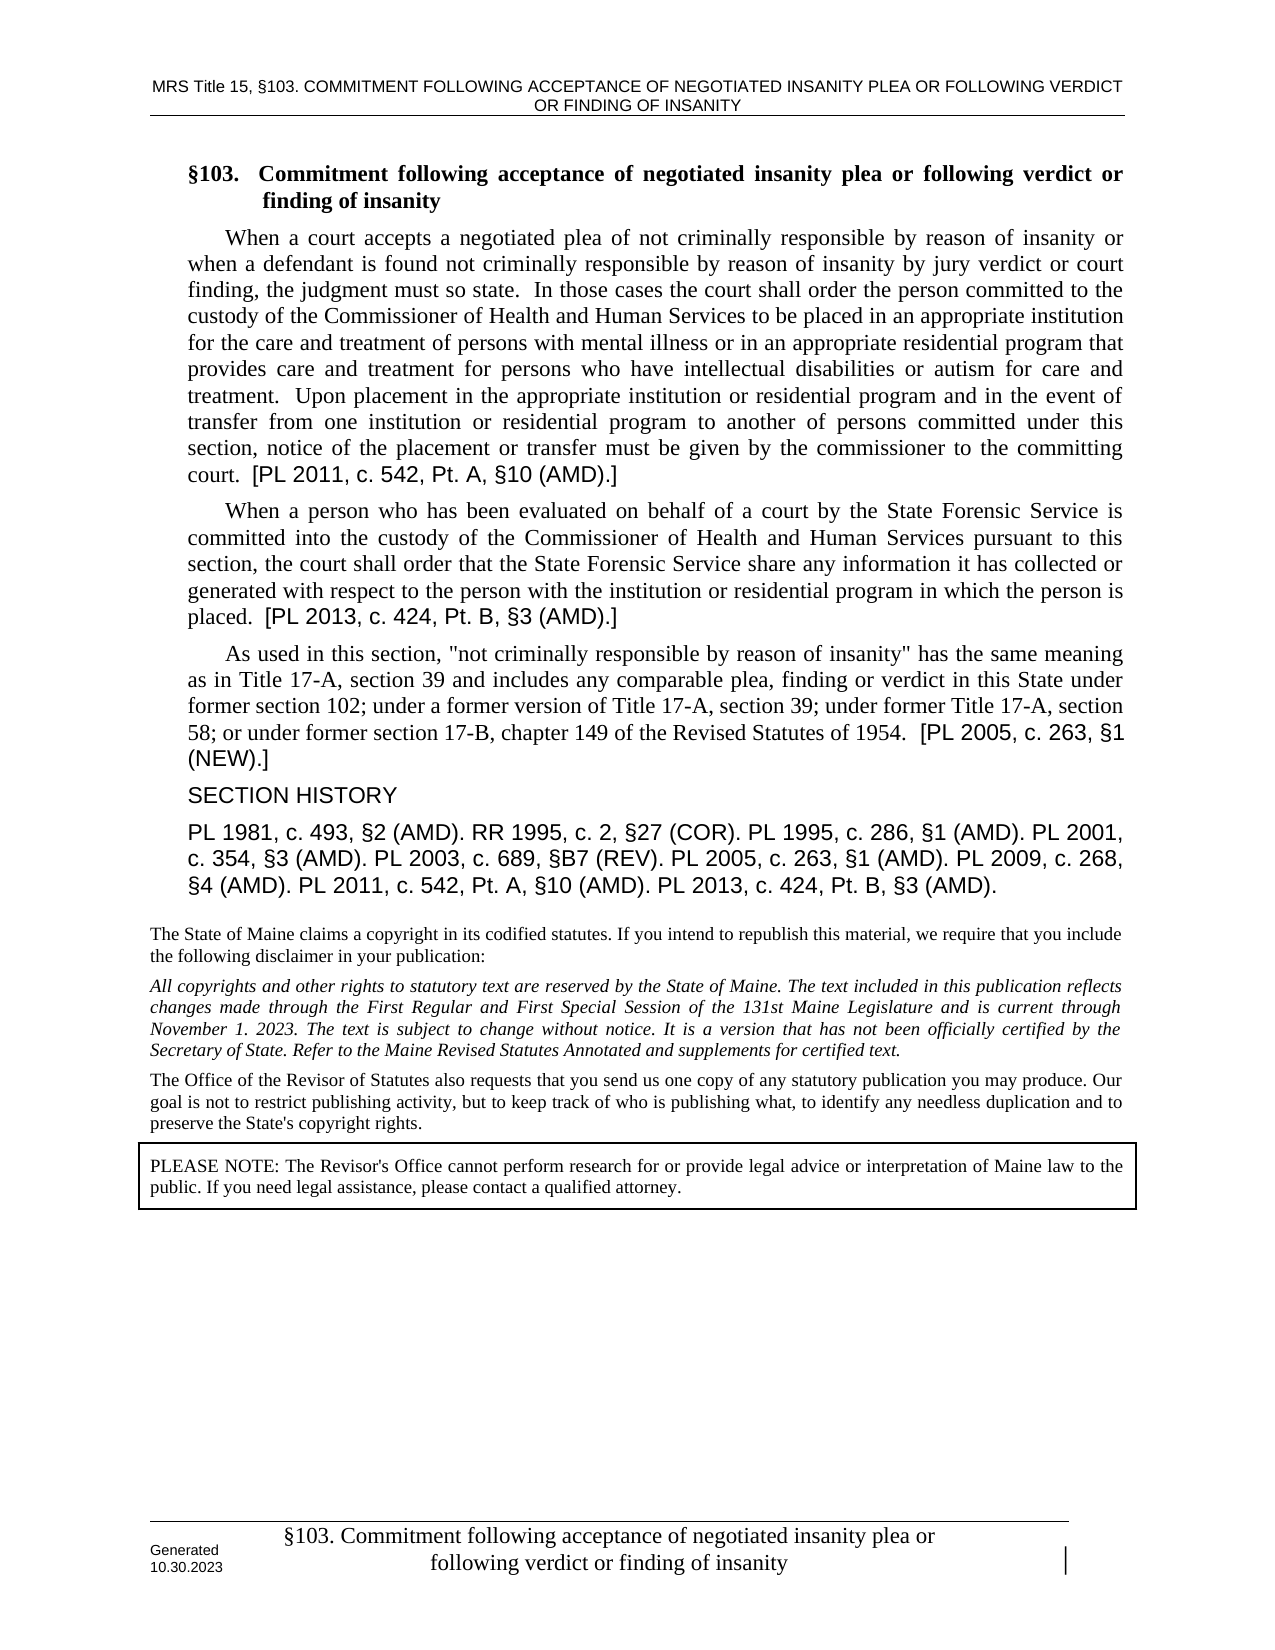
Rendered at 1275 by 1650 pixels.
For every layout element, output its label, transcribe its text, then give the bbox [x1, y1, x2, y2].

text When a person who has been evaluated on behalf of a court by the State Forensic Service is committed into the custody of the Commissioner of Health and Human Services pursuant to this section, the court shall order that the State Forensic Service share any information it has collected or generated with respect to the person with the institution or residential program in which the person is placed. [PL 2013, c. 424, Pt. B, §3 (AMD).] [187, 498, 1125, 629]
text The Office of the Revisor of Statutes also requests that you send us one copy of any statutory publication you may produce. Our goal is not to restrict publishing activity, but to keep track of who is publishing what, to identify any needless duplication and to preserve the State's copyright rights. [150, 1069, 1125, 1134]
text PL 1981, c. 493, §2 (AMD). RR 1995, c. 2, §27 (COR). PL 1995, c. 286, §1 (AMD). PL 2001, c. 354, §3 (AMD). PL 2003, c. 689, §B7 (REV). PL 2005, c. 263, §1 (AMD). PL 2009, c. 268, §4 (AMD). PL 2011, c. 542, Pt. A, §10 (AMD). PL 2013, c. 424, Pt. B, §3 (AMD). [187, 819, 1125, 898]
text When a court accepts a negotiated plea of not criminally responsible by reason of insanity or when a defendant is found not criminally responsible by reason of insanity by jury verdict or court finding, the judgment must so state. In those cases the court shall order the person committed to the custody of the Commissioner of Health and Human Services to be placed in an appropriate institution for the care and treatment of persons with mental illness or in an appropriate residential program that provides care and treatment for persons who have intellectual disabilities or autism for care and treatment. Upon placement in the appropriate institution or residential program and in the event of transfer from one institution or residential program to another of persons committed under this section, notice of the placement or transfer must be given by the commissioner to the committing court. [PL 2011, c. 542, Pt. A, §10 (AMD).] [187, 223, 1125, 487]
text PLEASE NOTE: The Revisor's Office cannot perform research for or provide legal advice or interpretation of Maine law to the public. If you need legal assistance, please contact a qualified attorney. [140, 1144, 1135, 1208]
text §103. Commitment following acceptance of negotiated insanity plea or following verdict or finding of insanity [187, 160, 1125, 213]
text As used in this section, "not criminally responsible by reason of insanity" has the same meaning as in Title 17‑A, section 39 and includes any comparable plea, finding or verdict in this State under former section 102; under a former version of Title 17-A, section 39; under former Title 17-A, section 58; or under former section 17-B, chapter 149 of the Revised Statutes of 1954. [PL 2005, c. 263, §1 (NEW).] [187, 640, 1125, 772]
text SECTION HISTORY [187, 782, 1125, 808]
text All copyrights and other rights to statutory text are reserved by the State of Maine. The text included in this publication reflects changes made through the First Regular and First Special Session of the 131st Maine Legislature and is current through November 1. 2023 . The text is subject to change without notice. It is a version that has not been officially certified by the Secretary of State. Refer to the Maine Revised Statutes Annotated and supplements for certified text. [150, 974, 1125, 1061]
text The State of Maine claims a copyright in its codified statutes. If you intend to republish this material, we require that you include the following disclaimer in your publication: [150, 923, 1125, 966]
